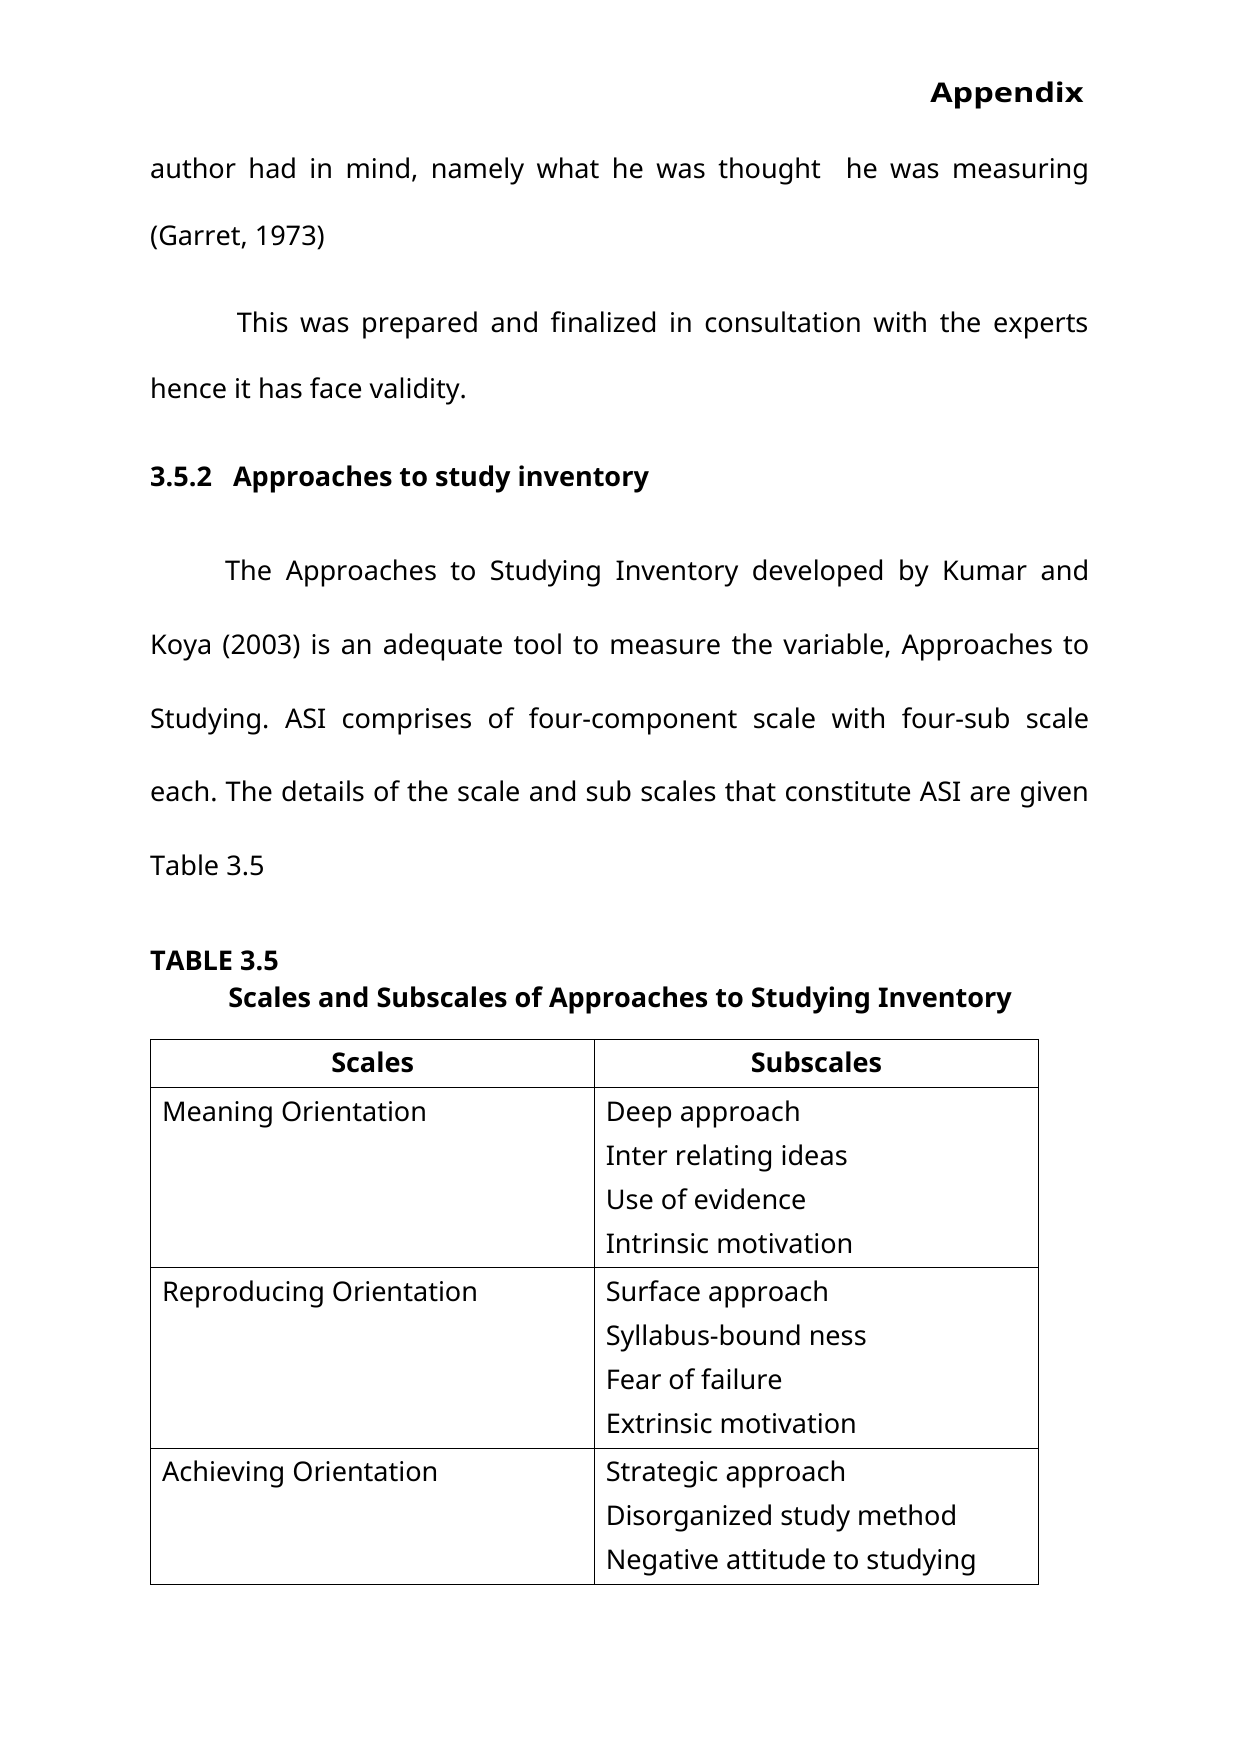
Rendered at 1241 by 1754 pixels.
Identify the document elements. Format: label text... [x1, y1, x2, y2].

table_cell Surface approach Syllabus-bound ness Fear of failure Extrinsic motivation [595, 1268, 1038, 1447]
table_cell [151, 1449, 594, 1584]
table_header Scales [151, 1040, 594, 1087]
text The Approaches to Studying Inventory developed by Kumar and Koya (2003) is an adequate tool to measure the variable, Approaches to Studying. ASI comprises of four-component scale with four-sub scale each. The details of the scale and sub scales that constitute ASI are given Table 3.5 [150, 552, 1090, 883]
subtitle TABLE 3.5 [150, 941, 1090, 978]
table_header Subscales [595, 1040, 1038, 1087]
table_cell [595, 1449, 1038, 1584]
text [150, 150, 1090, 253]
text Scales and Subscales of Approaches to Studying Inventory [150, 978, 1090, 1015]
table_cell Deep approach Inter relating ideas Use of evidence Intrinsic motivation [595, 1088, 1038, 1267]
table_cell Reproducing Orientation [151, 1268, 594, 1447]
text This was prepared and finalized in consultation with the experts hence it has face validity. [150, 303, 1090, 407]
table_cell Meaning Orientation [151, 1088, 594, 1267]
list Approaches to study inventory [150, 457, 1090, 494]
